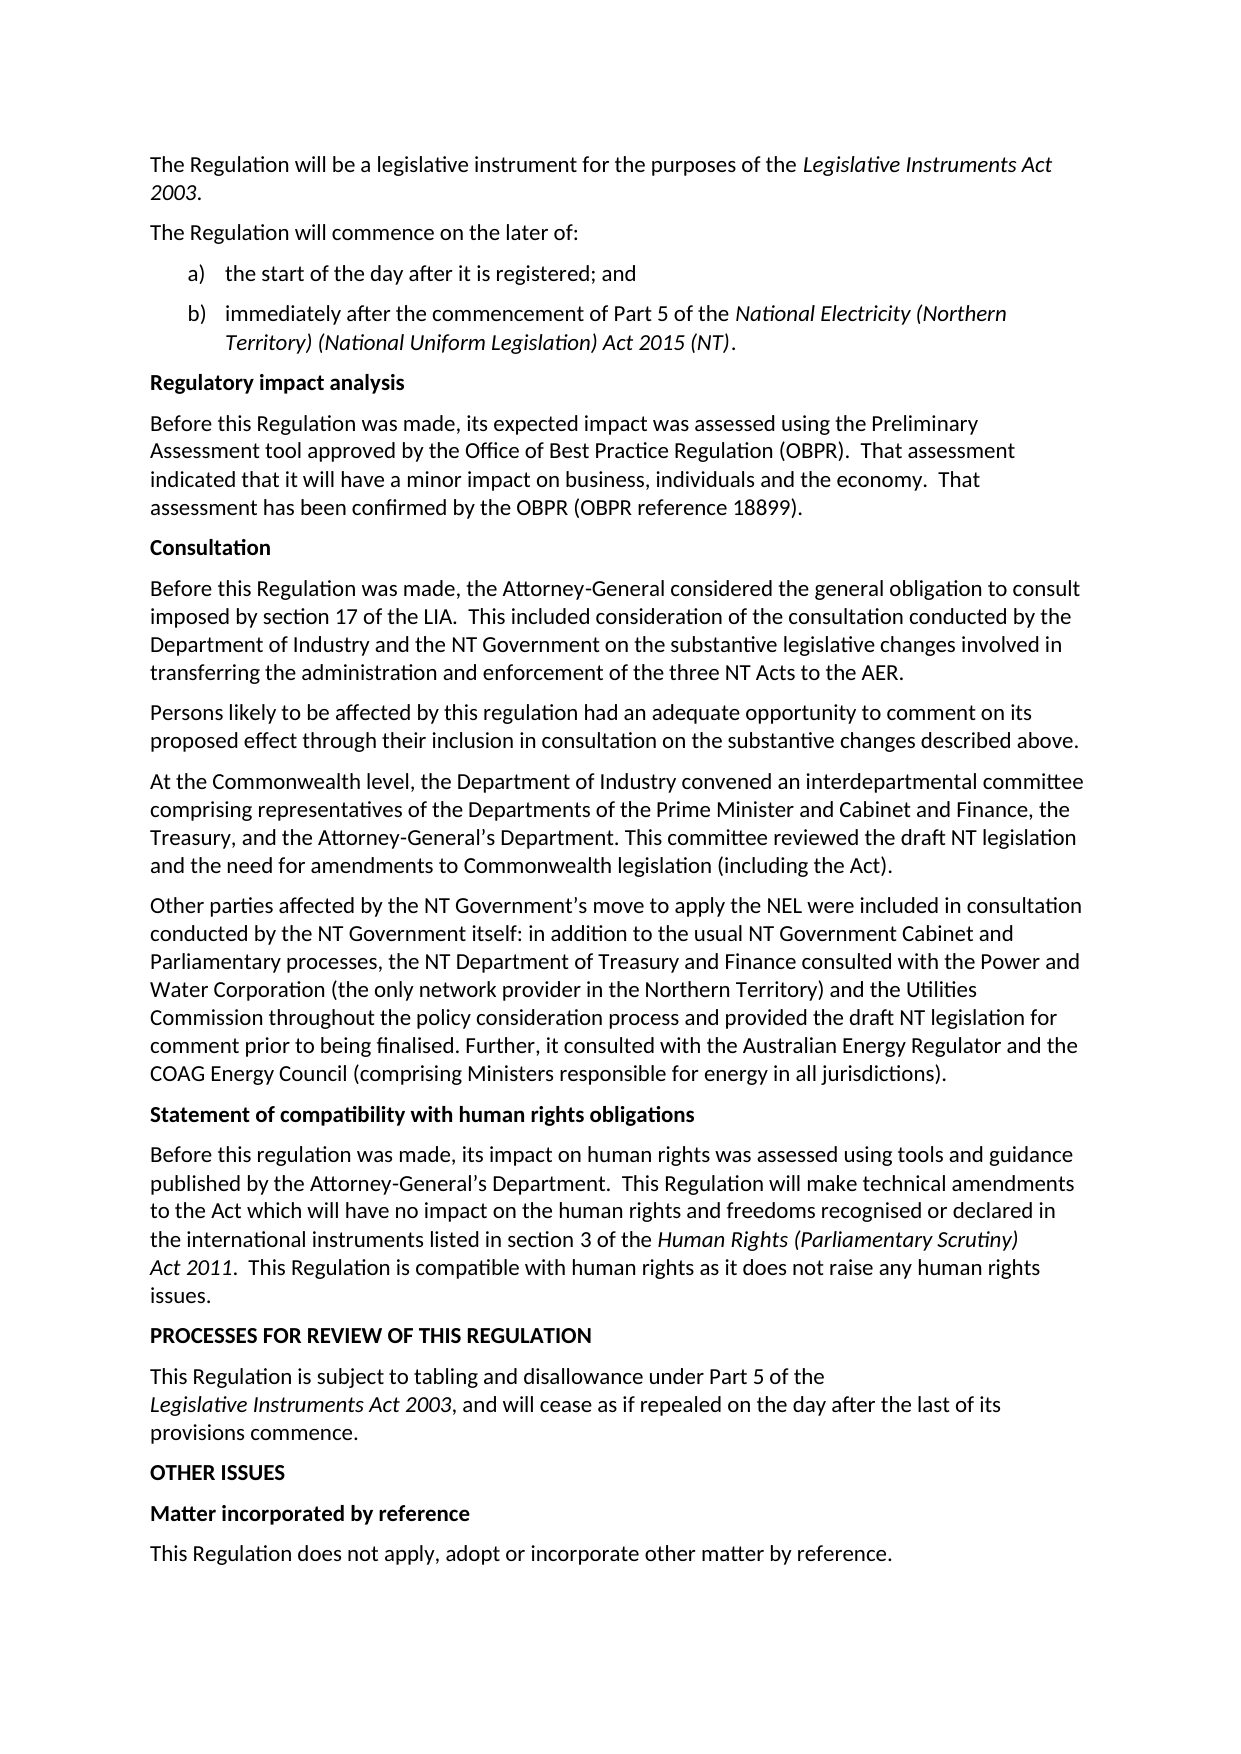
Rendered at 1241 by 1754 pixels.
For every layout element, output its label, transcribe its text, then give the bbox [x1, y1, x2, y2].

text Before this regulation was made, its impact on human rights was assessed using tools and guidance published by the Attorney-General’s Department. This Regulation will make technical amendments to the Act which will have no impact on the human rights and freedoms recognised or declared in the international instruments listed in section 3 of the Human Rights (Parliamentary Scrutiny) Act 2011. This Regulation is compatible with human rights as it does not raise any human rights issues. [150, 1141, 1090, 1309]
text Matter incorporated by reference [150, 1499, 1090, 1527]
text Other parties affected by the NT Government’s move to apply the NEL were included in consultation conducted by the NT Government itself: in addition to the usual NT Government Cabinet and Parliamentary processes, the NT Department of Treasury and Finance consulted with the Power and Water Corporation (the only network provider in the Northern Territory) and the Utilities Commission throughout the policy consideration process and provided the draft NT legislation for comment prior to being finalised. Further, it consulted with the Australian Energy Regulator and the COAG Energy Council (comprising Ministers responsible for energy in all jurisdictions). [150, 891, 1090, 1088]
text Consultation [150, 533, 1090, 561]
text Before this Regulation was made, the Attorney-General considered the general obligation to consult imposed by section 17 of the LIA. This included consideration of the consultation conducted by the Department of Industry and the NT Government on the substantive legislative changes involved in transferring the administration and enforcement of the three NT Acts to the AER. [150, 574, 1090, 686]
text At the Commonwealth level, the Department of Industry convened an interdepartmental committee comprising representatives of the Departments of the Prime Minister and Cabinet and Finance, the Treasury, and the Attorney-General’s Department. This committee reviewed the draft NT legislation and the need for amendments to Commonwealth legislation (including the Act). [150, 767, 1090, 879]
text Regulatory impact analysis [150, 368, 1090, 396]
text This Regulation does not apply, adopt or incorporate other matter by reference. [150, 1539, 1090, 1567]
list immediately after the commencement of Part 5 of the National Electricity (Northern Territory) (National Uniform Legislation) Act 2015 (NT). [187, 299, 1090, 356]
text This Regulation is subject to tabling and disallowance under Part 5 of the Legislative Instruments Act 2003, and will cease as if repealed on the day after the last of its provisions commence. [150, 1362, 1090, 1446]
text Before this Regulation was made, its expected impact was assessed using the Preliminary Assessment tool approved by the Office of Best Practice Regulation (OBPR). That assessment indicated that it will have a minor impact on business, individuals and the economy. That assessment has been confirmed by the OBPR (OBPR reference 18899). [150, 409, 1090, 521]
text The Regulation will be a legislative instrument for the purposes of the Legislative Instruments Act 2003. [150, 150, 1090, 206]
text PROCESSES FOR REVIEW OF THIS REGULATION [150, 1321, 1090, 1349]
text OTHER ISSUES [150, 1458, 1090, 1486]
text Persons likely to be affected by this regulation had an adequate opportunity to comment on its proposed effect through their inclusion in consultation on the substantive changes described above. [150, 698, 1090, 754]
text The Regulation will commence on the later of: [150, 218, 1090, 247]
list the start of the day after it is registered; and [187, 259, 1090, 287]
text Statement of compatibility with human rights obligations [150, 1100, 1090, 1128]
